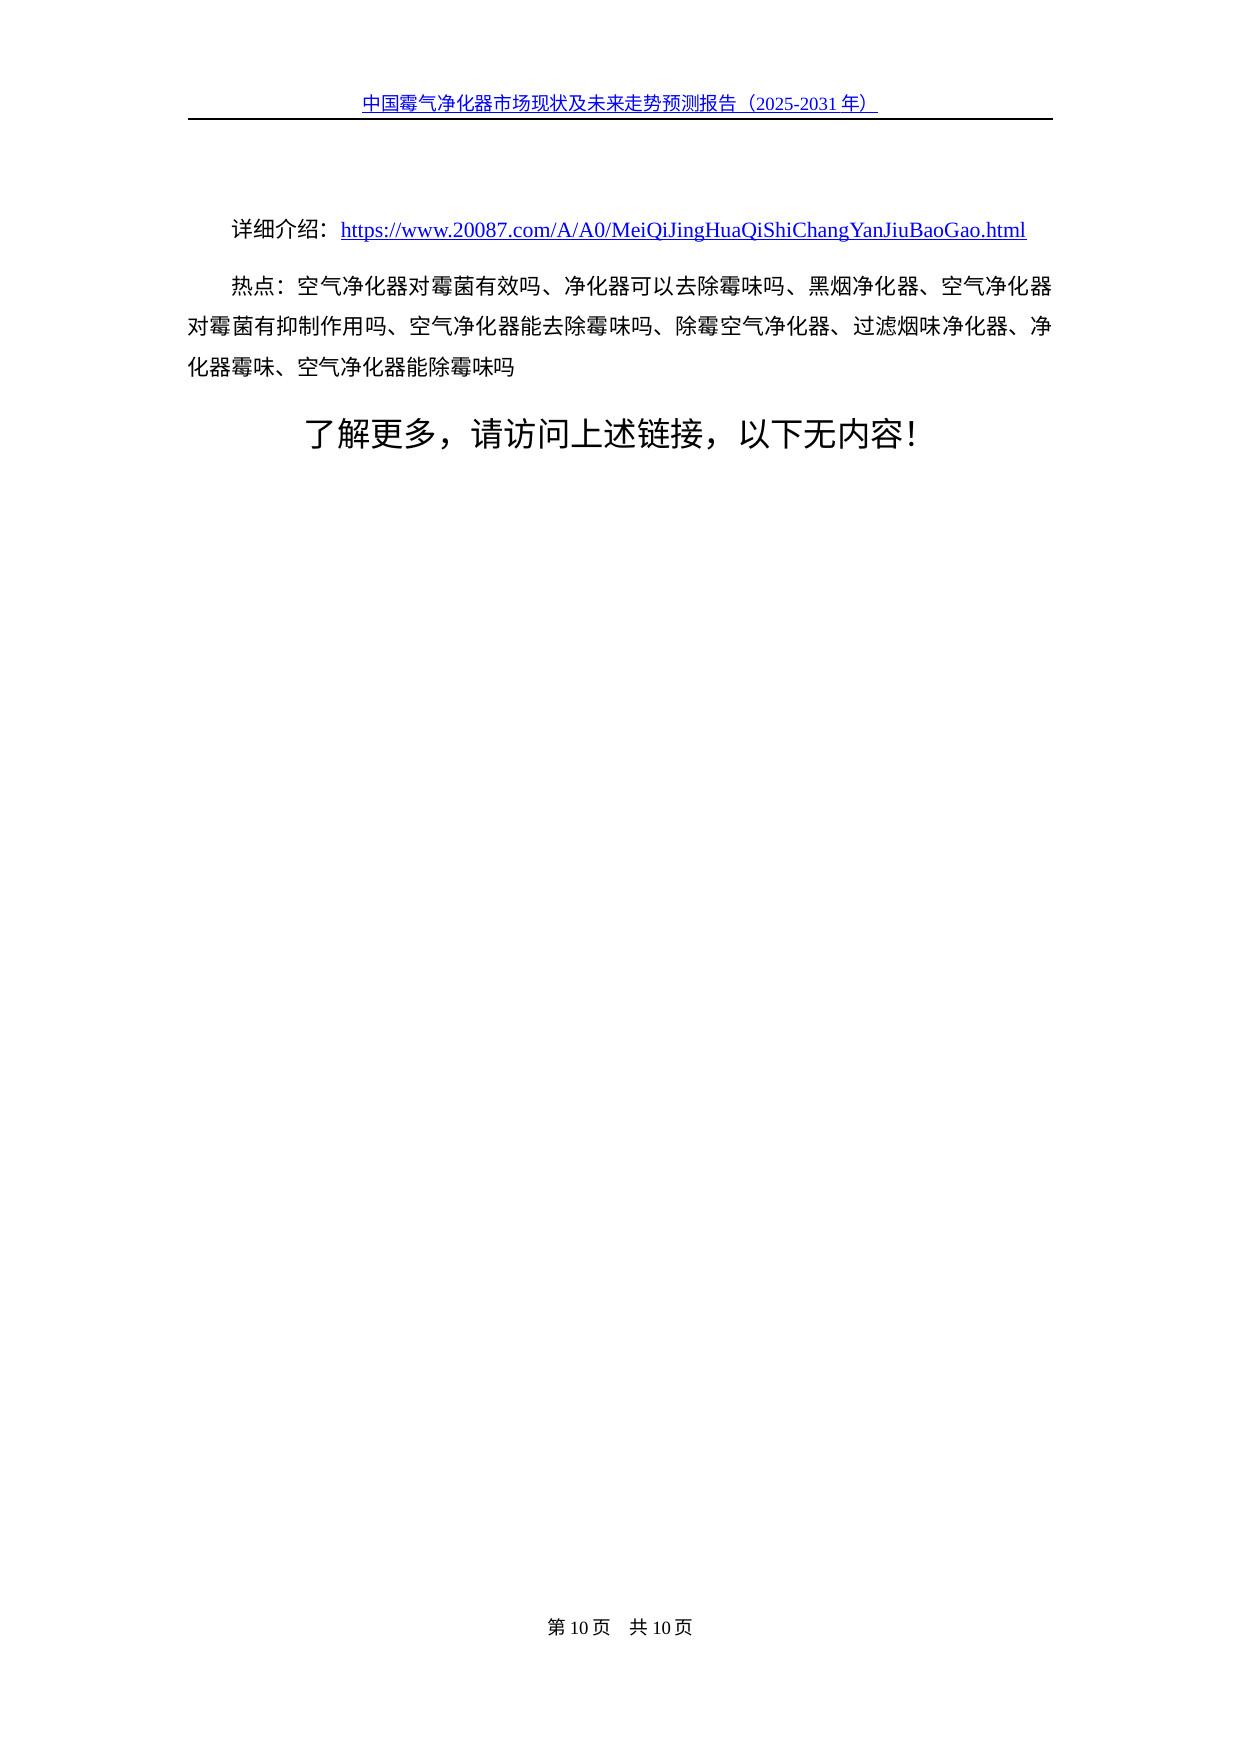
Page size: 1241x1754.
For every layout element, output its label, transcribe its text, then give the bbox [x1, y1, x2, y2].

text 热点：空气净化器对霉菌有效吗、净化器可以去除霉味吗、黑烟净化器、空气净化器对霉菌有抑制作用吗、空气净化器能去除霉味吗、除霉空气净化器、过滤烟味净化器、净化器霉味、空气净化器能除霉味吗 [187, 268, 1053, 382]
text 详细介绍：https://www.20087.com/A/A0/MeiQiJingHuaQiShiChangYanJiuBaoGao.html [187, 212, 1053, 244]
title 了解更多，请访问上述链接，以下无内容！ [187, 399, 1053, 464]
